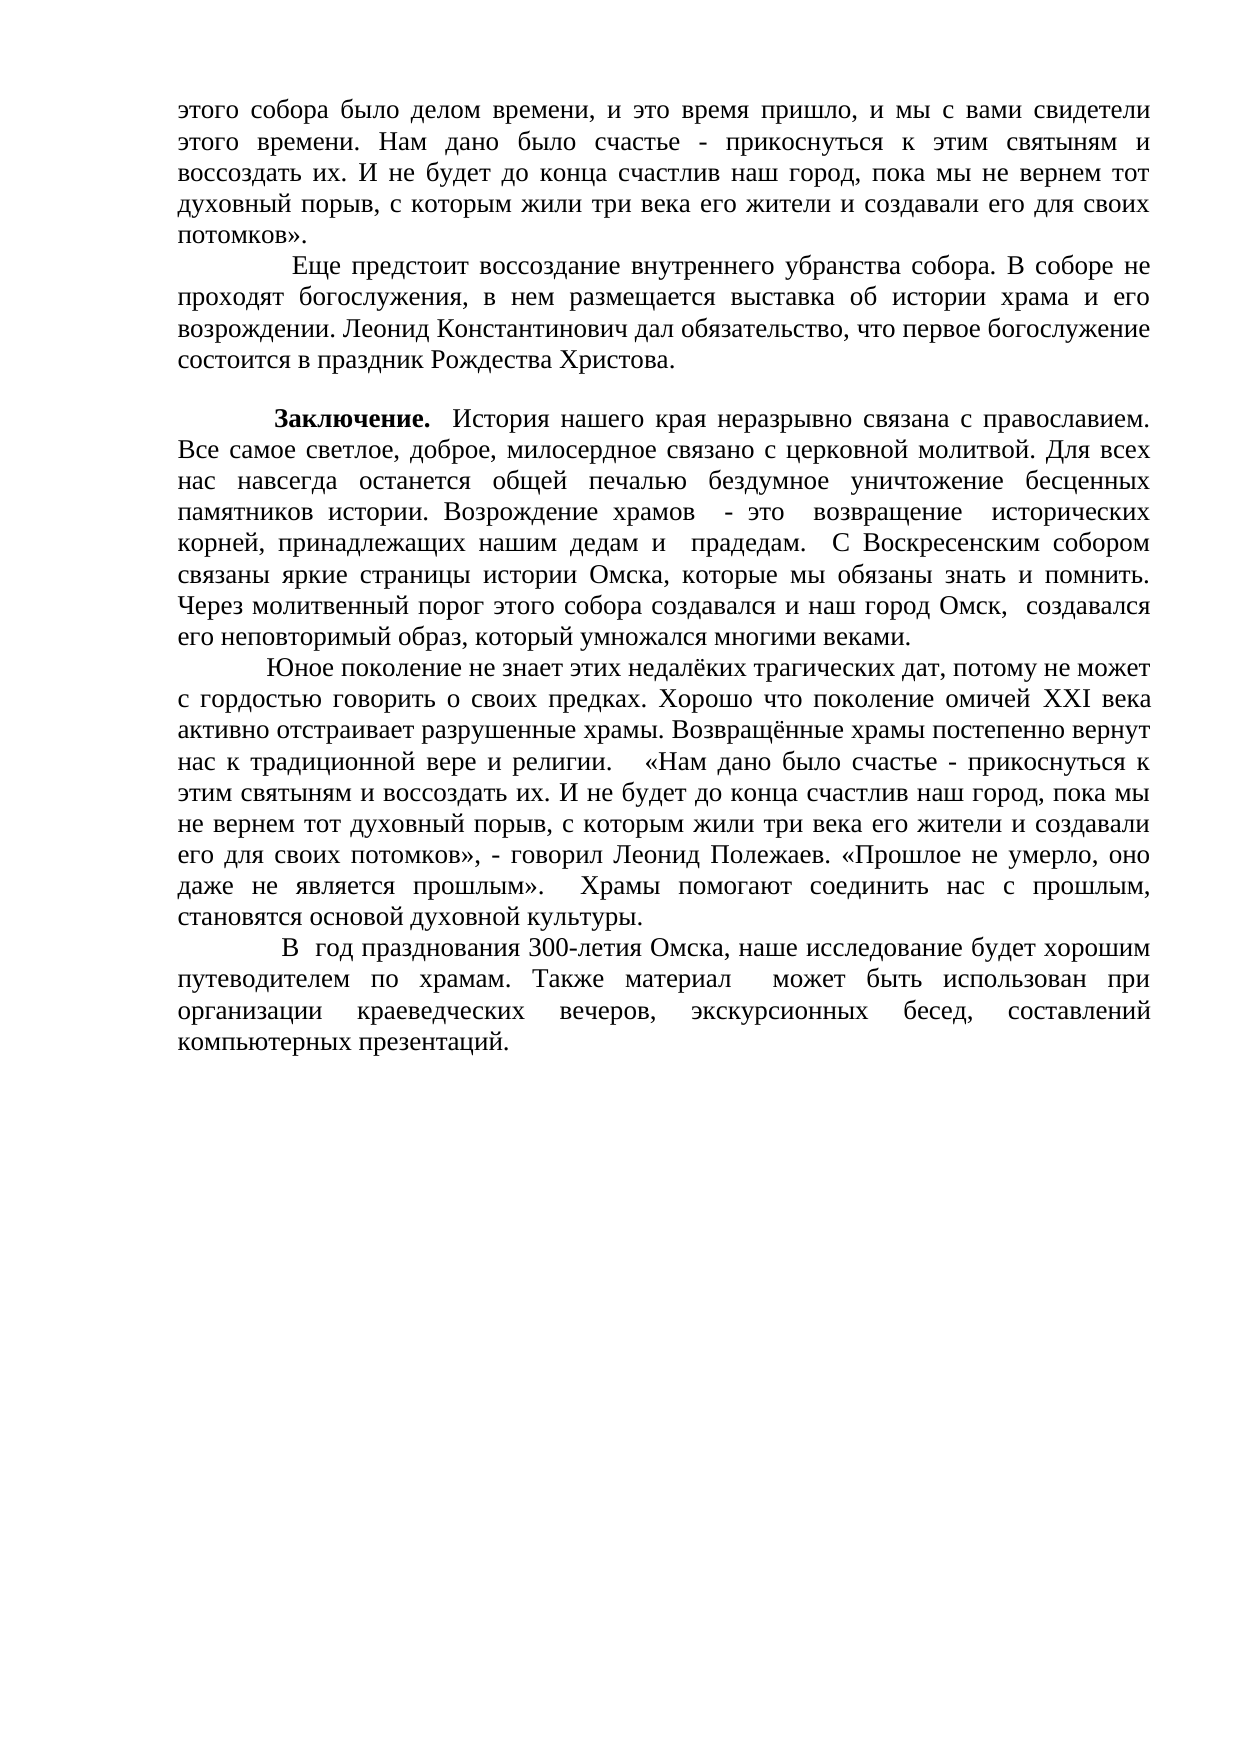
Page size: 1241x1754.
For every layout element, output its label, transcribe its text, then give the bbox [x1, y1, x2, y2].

text Заключение. История нашего края неразрывно связана с православием. Все самое светлое, доброе, милосердное связано с церковной молитвой. Для всех нас навсегда останется общей печалью бездумное уничтожение бесценных памятников истории. Возрождение храмов - это возвращение исторических корней, принадлежащих нашим дедам и прадедам. С Воскресенским собором связаны яркие страницы истории Омска, которые мы обязаны знать и помнить. Через молитвенный порог этого собора создавался и наш город Омск, создавался его неповторимый образ, который умножался многими веками. [177, 402, 1152, 651]
text Еще предстоит воссоздание внутреннего убранства собора. В соборе не проходят богослужения, в нем размещается выставка об истории храма и его возрождении. Леонид Константинович дал обязательство, что первое богослужение состоится в праздник Рождества Христова. [177, 249, 1152, 374]
text В год празднования 300-летия Омска, наше исследование будет хорошим путеводителем по храмам. Также материал может быть использован при организации краеведческих вечеров, экскурсионных бесед, составлений компьютерных презентаций. [177, 931, 1152, 1056]
text Юное поколение не знает этих недалёких трагических дат, потому не может с гордостью говорить о своих предках. Хорошо что поколение омичей XXI века активно отстраивает разрушенные храмы. Возвращённые храмы постепенно вернут нас к традиционной вере и религии. «Нам дано было счастье - прикоснуться к этим святыням и воссоздать их. И не будет до конца счастлив наш город, пока мы не вернем тот духовный порыв, с которым жили три века его жители и создавали его для своих потомков», - говорил Леонид Полежаев. «Прошлое не умерло, оно даже не является прошлым». Храмы помогают соединить нас с прошлым, становятся основой духовной культуры. [177, 651, 1152, 931]
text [177, 94, 1152, 249]
